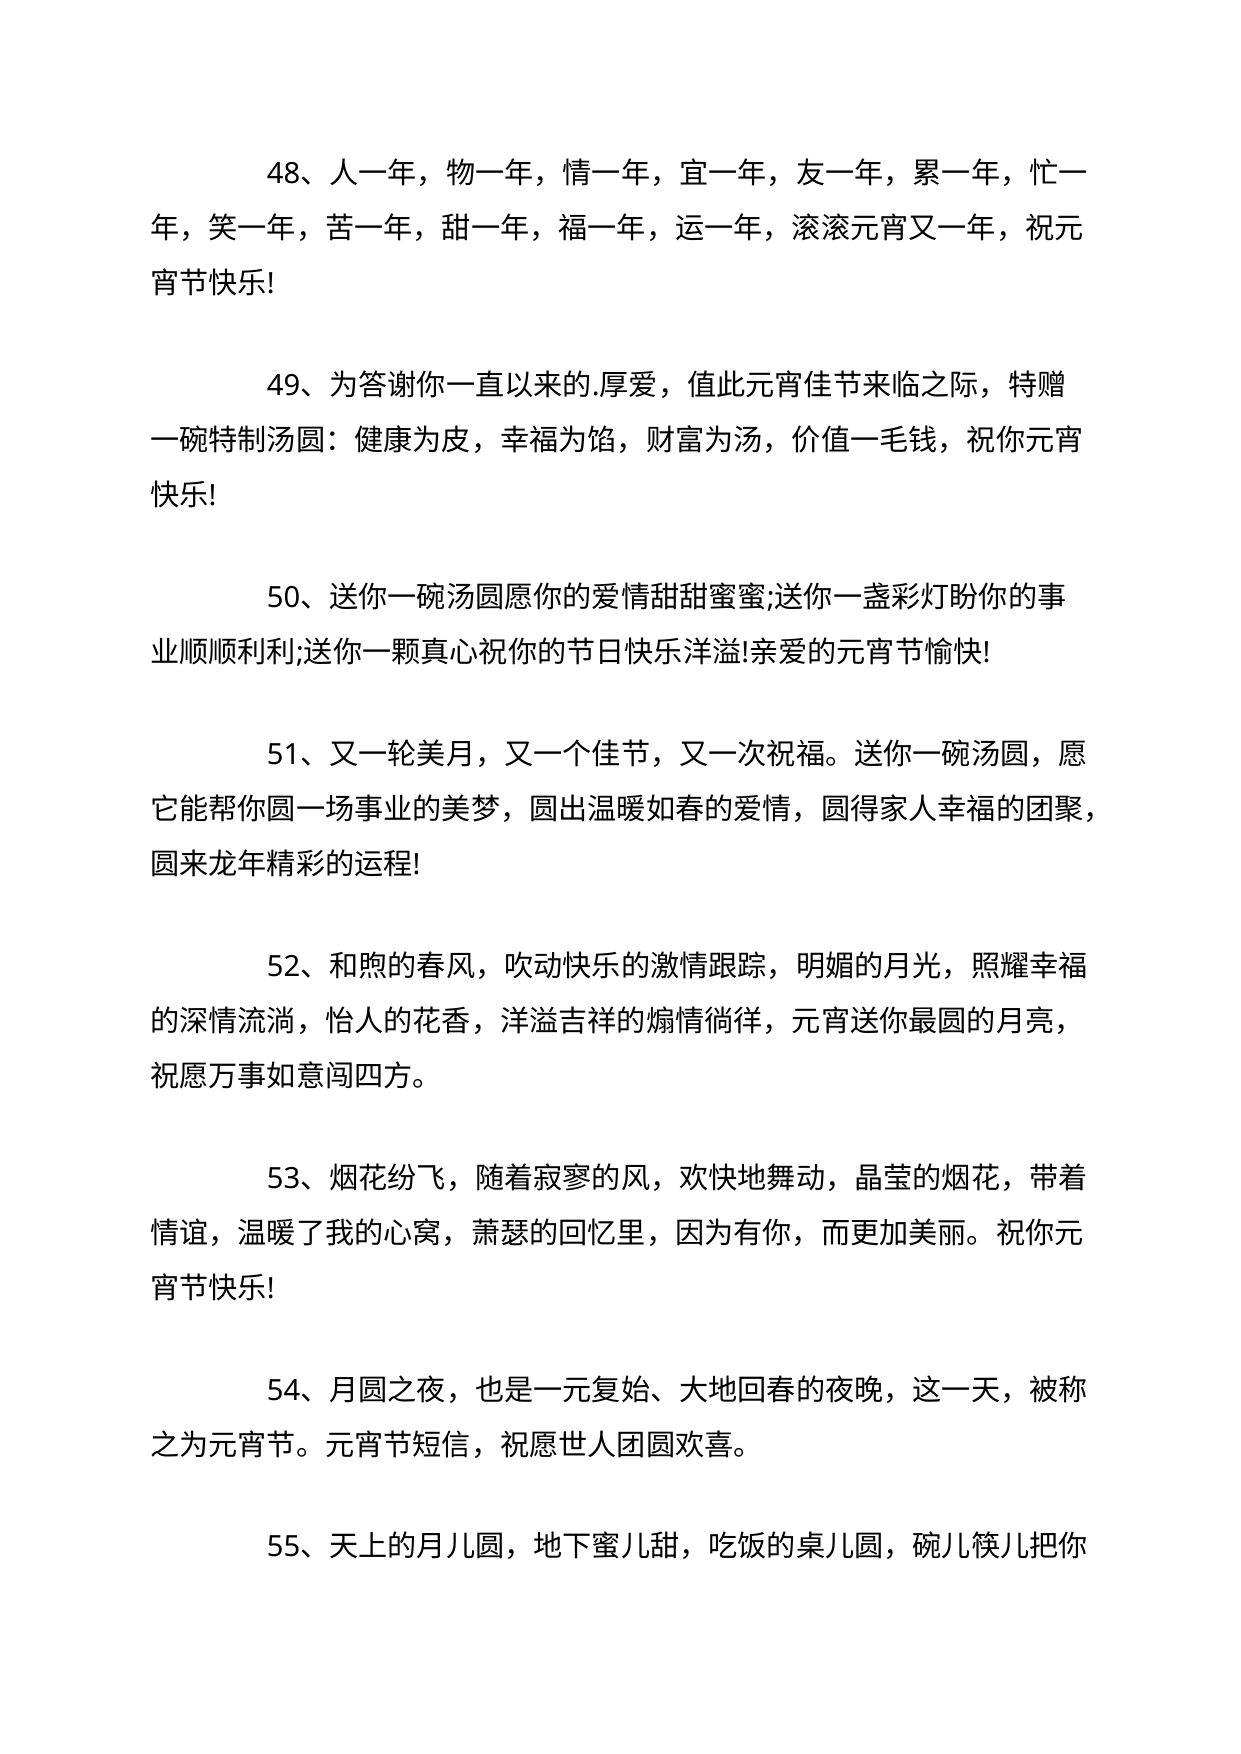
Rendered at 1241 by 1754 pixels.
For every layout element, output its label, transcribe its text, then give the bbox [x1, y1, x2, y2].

text 50、送你一碗汤圆愿你的爱情甜甜蜜蜜;送你一盏彩灯盼你的事业顺顺利利;送你一颗真心祝你的节日快乐洋溢!亲爱的元宵节愉快! [150, 574, 1090, 671]
text 48、人一年，物一年，情一年，宜一年，友一年，累一年，忙一年，笑一年，苦一年，甜一年，福一年，运一年，滚滚元宵又一年，祝元宵节快乐! [150, 150, 1090, 302]
text 53、烟花纷飞，随着寂寥的风，欢快地舞动，晶莹的烟花，带着情谊，温暖了我的心窝，萧瑟的回忆里，因为有你，而更加美丽。祝你元宵节快乐! [150, 1154, 1090, 1307]
text 52、和煦的春风，吹动快乐的激情跟踪，明媚的月光，照耀幸福的深情流淌，怡人的花香，洋溢吉祥的煽情徜徉，元宵送你最圆的月亮，祝愿万事如意闯四方。 [150, 943, 1090, 1095]
text 49、为答谢你一直以来的.厚爱，值此元宵佳节来临之际，特赠一碗特制汤圆：健康为皮，幸福为馅，财富为汤，价值一毛钱，祝你元宵快乐! [150, 362, 1090, 514]
text 54、月圆之夜，也是一元复始、大地回春的夜晚，这一天，被称之为元宵节。元宵节短信，祝愿世人团圆欢喜。 [150, 1366, 1090, 1463]
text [150, 1523, 1090, 1565]
text 51、又一轮美月，又一个佳节，又一次祝福。送你一碗汤圆，愿它能帮你圆一场事业的美梦，圆出温暖如春的爱情，圆得家人幸福的团聚，圆来龙年精彩的运程! [150, 731, 1090, 883]
